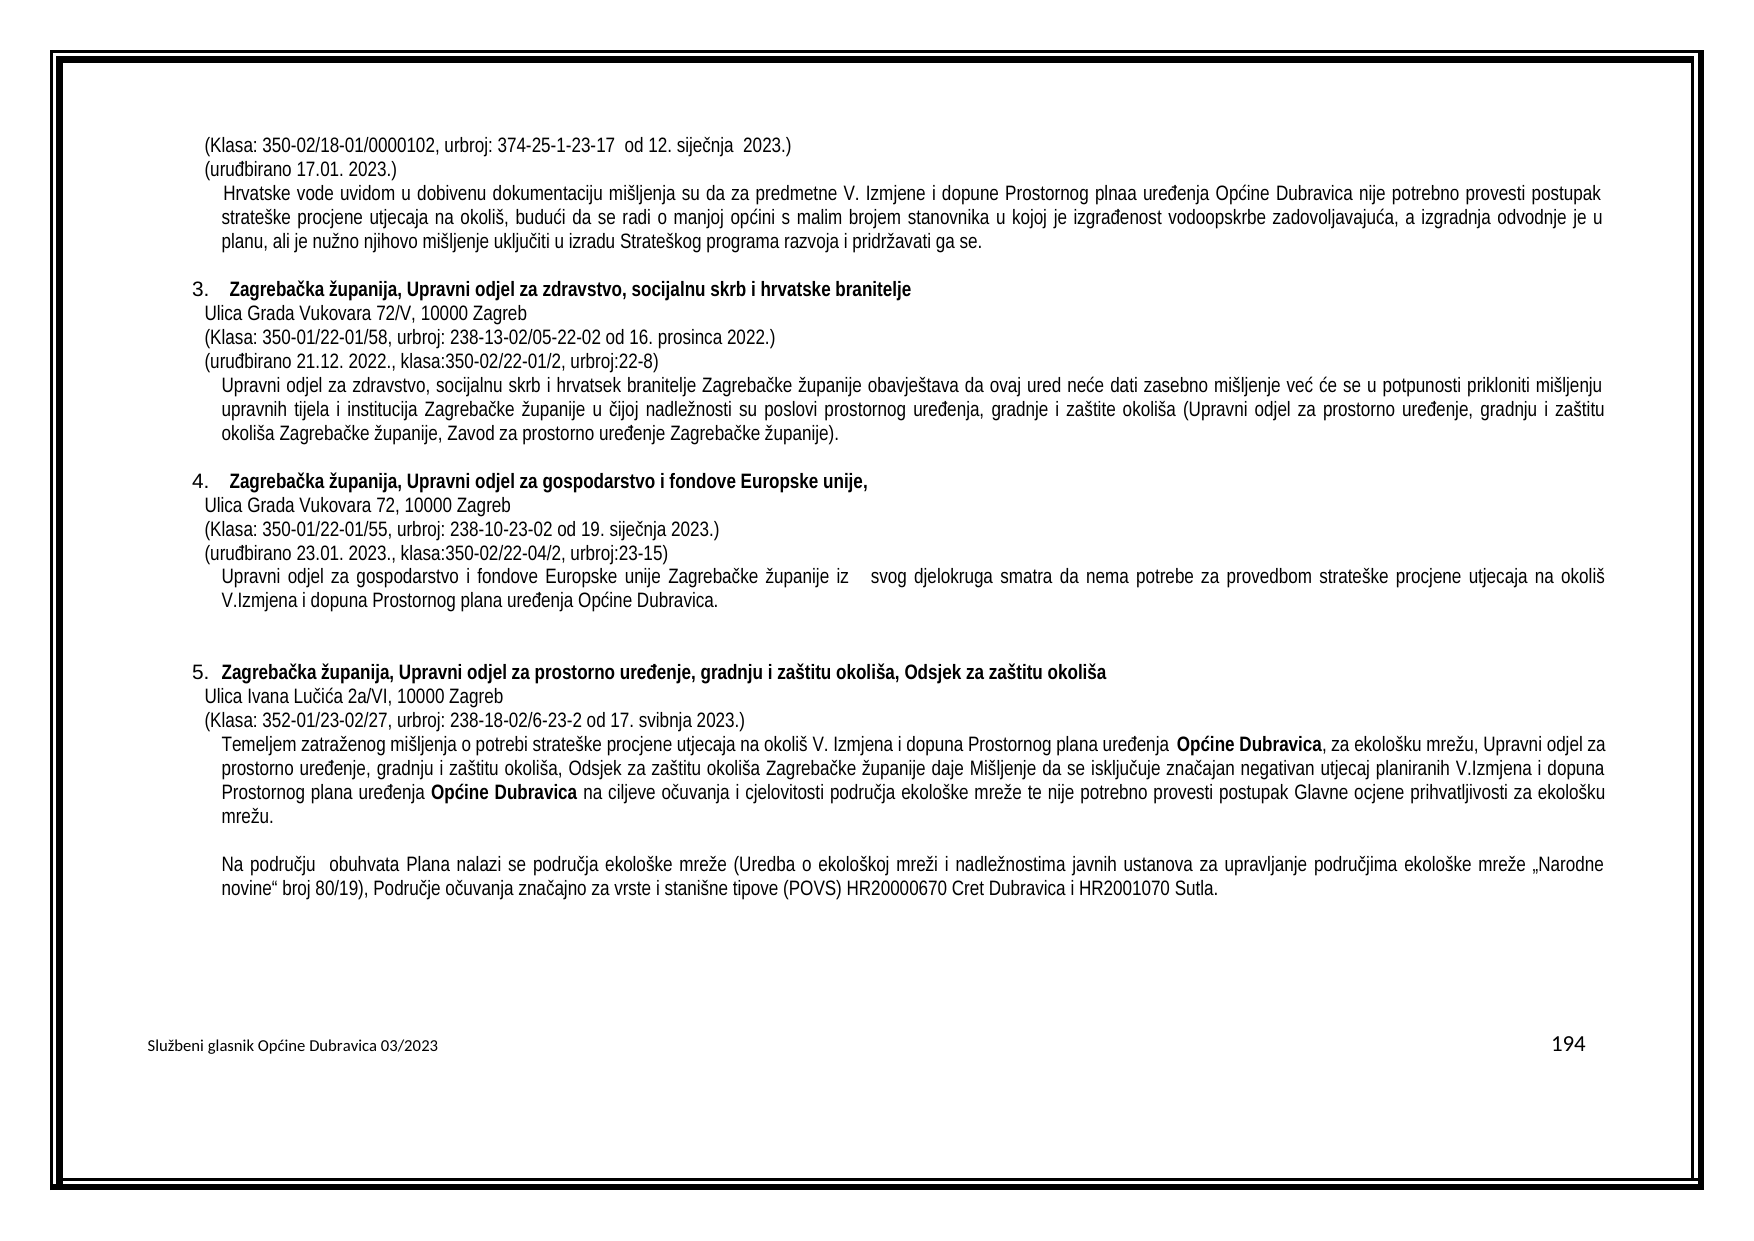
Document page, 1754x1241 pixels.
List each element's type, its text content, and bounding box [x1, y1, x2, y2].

text (Klasa: 350-01/22-01/55, urbroj: 238-10-23-02 od 19. siječnja 2023.) [147, 516, 1606, 540]
text (Klasa: 352-01/23-02/27, urbroj: 238-18-02/6-23-2 od 17. svibnja 2023.) [147, 708, 1606, 732]
text (uruđbirano 23.01. 2023., klasa:350-02/22-04/2, urbroj:23-15) [147, 540, 1606, 564]
text (Klasa: 350-02/18-01/0000102, urbroj: 374-25-1-23-17 od 12. siječnja 2023.) [147, 133, 1606, 157]
text (Klasa: 350-01/22-01/58, urbroj: 238-13-02/05-22-02 od 16. prosinca 2022.) [147, 325, 1606, 349]
list Zagrebačka županija, Upravni odjel za zdravstvo, socijalnu skrb i hrvatske branitelje [192, 277, 1606, 301]
text Ulica Ivana Lučića 2a/VI, 10000 Zagreb [147, 684, 1606, 708]
list Zagrebačka županija, Upravni odjel za prostorno uređenje, gradnju i zaštitu okoliša, Odsjek za zaštitu okoliša [192, 660, 1606, 684]
text Ulica Grada Vukovara 72, 10000 Zagreb [147, 492, 1606, 516]
text (uruđbirano 17.01. 2023.) [147, 157, 1606, 181]
text Upravni odjel za zdravstvo, socijalnu skrb i hrvatsek branitelje Zagrebačke županije obavještava da ovaj ured neće dati zasebno mišljenje već će se u potpunosti prikloniti mišljenju upravnih tijela i institucija Zagrebačke županije u čijoj nadležnosti su poslovi prostornog uređenja, gradnje i zaštite okoliša (Upravni odjel za prostorno uređenje, gradnju i zaštitu okoliša Zagrebačke županije, Zavod za prostorno uređenje Zagrebačke županije). [221, 373, 1606, 444]
text (uruđbirano 21.12. 2022., klasa:350-02/22-01/2, urbroj:22-8) [147, 349, 1606, 373]
text Temeljem zatraženog mišljenja o potrebi strateške procjene utjecaja na okoliš V. Izmjena i dopuna Prostornog plana uređenja Općine Dubravica, za ekološku mrežu, Upravni odjel za prostorno uređenje, gradnju i zaštitu okoliša, Odsjek za zaštitu okoliša Zagrebačke županije daje Mišljenje da se isključuje značajan negativan utjecaj planiranih V.Izmjena i dopuna Prostornog plana uređenja Općine Dubravica na ciljeve očuvanja i cjelovitosti područja ekološke mreže te nije potrebno provesti postupak Glavne ocjene prihvatljivosti za ekološku mrežu. [221, 732, 1606, 828]
text Upravni odjel za gospodarstvo i fondove Europske unije Zagrebačke županije iz svog djelokruga smatra da nema potrebe za provedbom strateške procjene utjecaja na okoliš V.Izmjena i dopuna Prostornog plana uređenja Općine Dubravica. [221, 564, 1606, 612]
text Hrvatske vode uvidom u dobivenu dokumentaciju mišljenja su da za predmetne V. Izmjene i dopune Prostornog plnaa uređenja Općine Dubravica nije potrebno provesti postupak strateške procjene utjecaja na okoliš, budući da se radi o manjoj općini s malim brojem stanovnika u kojoj je izgrađenost vodoopskrbe zadovoljavajuća, a izgradnja odvodnje je u planu, ali je nužno njihovo mišljenje uključiti u izradu Strateškog programa razvoja i pridržavati ga se. [147, 181, 1606, 253]
text Na području obuhvata Plana nalazi se područja ekološke mreže (Uredba o ekološkoj mreži i nadležnostima javnih ustanova za upravljanje područjima ekološke mreže „Narodne novine“ broj 80/19), Područje očuvanja značajno za vrste i stanišne tipove (POVS) HR20000670 Cret Dubravica i HR2001070 Sutla. [221, 852, 1606, 900]
text Ulica Grada Vukovara 72/V, 10000 Zagreb [147, 301, 1606, 325]
list Zagrebačka županija, Upravni odjel za gospodarstvo i fondove Europske unije, [192, 468, 1606, 492]
